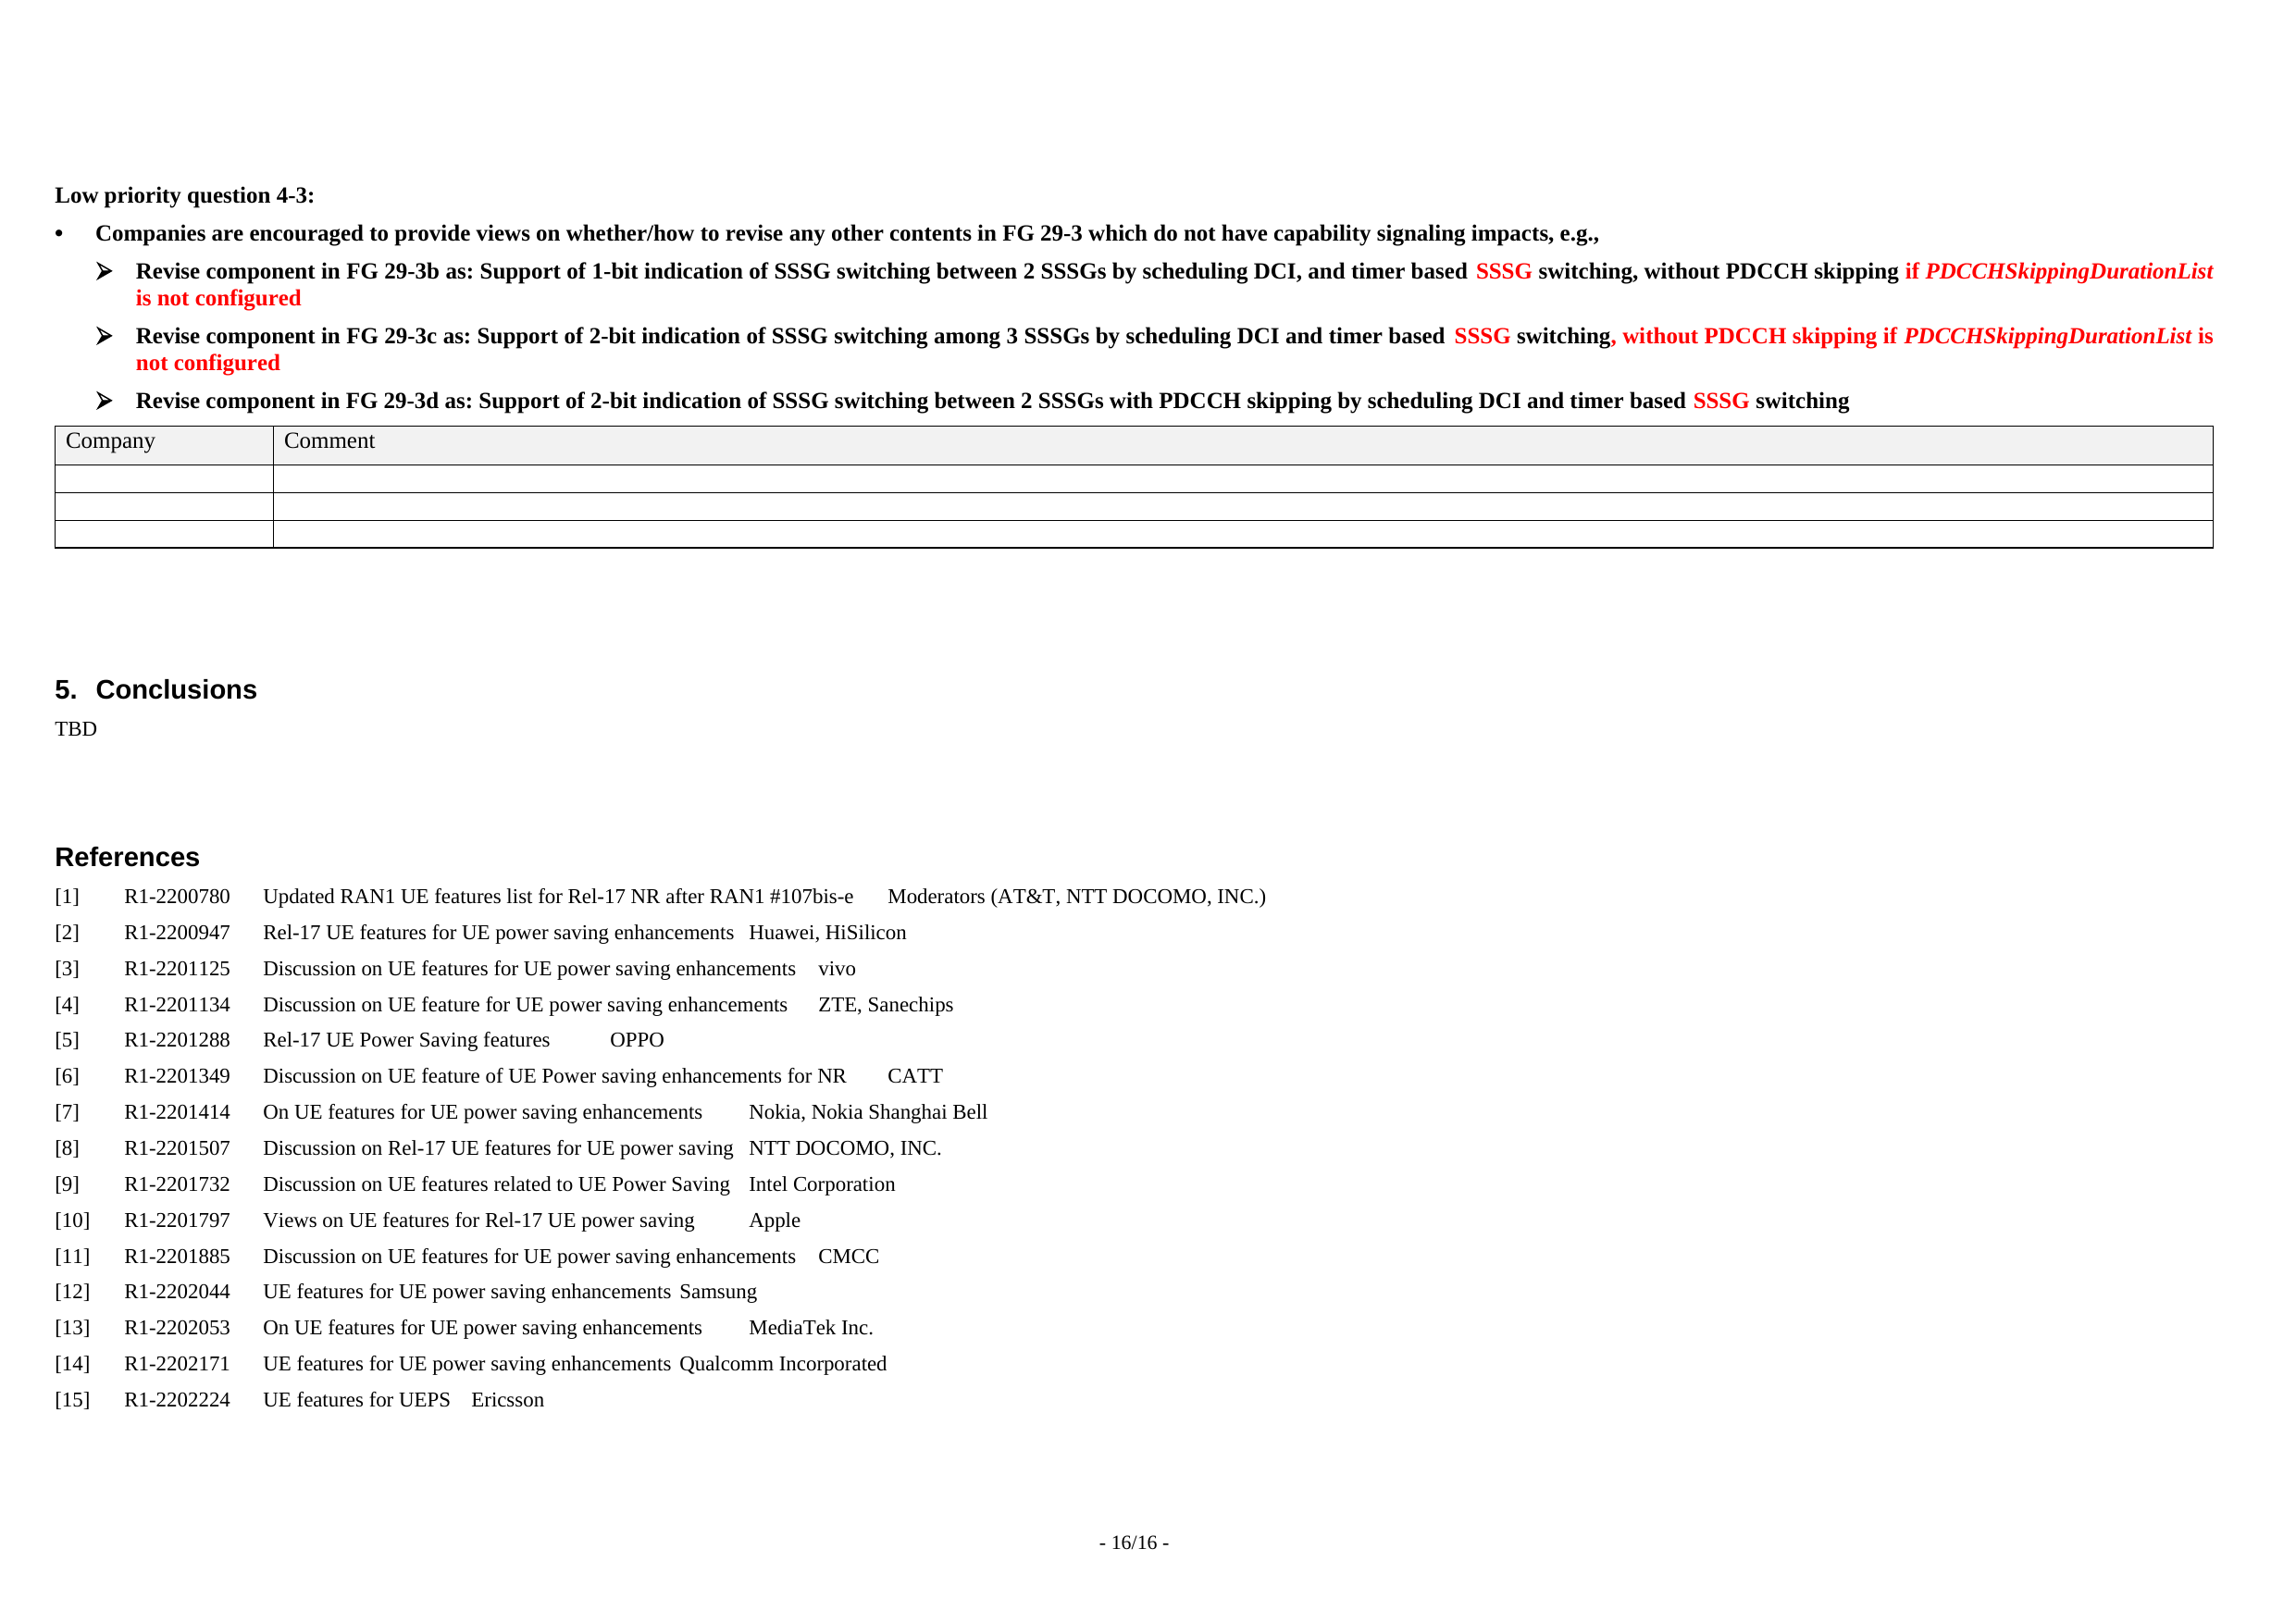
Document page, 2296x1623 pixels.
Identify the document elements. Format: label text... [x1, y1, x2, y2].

list Revise component in FG 29-3b as: Support of 1-bit indication of SSSG switching between 2 SSSGs by scheduling DCI, and timer based SSSG switching, without PDCCH skipping if PDCCHSkippingDurationList is not configured [95, 257, 2214, 311]
text [6] R1-2201349 Discussion on UE feature of UE Power saving enhancements for NR CATT [55, 1063, 2214, 1088]
list Revise component in FG 29-3d as: Support of 2-bit indication of SSSG switching between 2 SSSGs with PDCCH skipping by scheduling DCI and timer based SSSG switching [95, 387, 2214, 414]
text [9] R1-2201732 Discussion on UE features related to UE Power Saving Intel Corporation [55, 1171, 2214, 1196]
text [10] R1-2201797 Views on UE features for Rel-17 UE power saving Apple [55, 1208, 2214, 1232]
table_cell [56, 465, 273, 492]
text [7] R1-2201414 On UE features for UE power saving enhancements Nokia, Nokia Shanghai Bell [55, 1099, 2214, 1123]
table_cell [56, 493, 273, 520]
table_header Comment [274, 427, 2213, 465]
text [5] R1-2201288 Rel-17 UE Power Saving features OPPO [55, 1028, 2214, 1052]
text [14] R1-2202171 UE features for UE power saving enhancements Qualcomm Incorporated [55, 1351, 2214, 1376]
subtitle References [55, 841, 2214, 873]
table_cell [274, 465, 2213, 492]
text Low priority question 4-3: [55, 181, 2214, 207]
list Companies are encouraged to provide views on whether/how to revise any other contents in FG 29-3 which do not have capability signaling impacts, e.g., [55, 219, 2214, 246]
text TBD [55, 716, 2214, 740]
text [1] R1-2200780 Updated RAN1 UE features list for Rel-17 NR after RAN1 #107bis-e Moderators (AT&T, NTT DOCOMO, INC.) [55, 884, 2214, 908]
table_cell [274, 493, 2213, 520]
text [13] R1-2202053 On UE features for UE power saving enhancements MediaTek Inc. [55, 1315, 2214, 1340]
text [4] R1-2201134 Discussion on UE feature for UE power saving enhancements ZTE, Sanechips [55, 992, 2214, 1016]
list Revise component in FG 29-3c as: Support of 2-bit indication of SSSG switching among 3 SSSGs by scheduling DCI and timer based SSSG switching, without PDCCH skipping if PDCCHSkippingDurationList is not configured [95, 322, 2214, 376]
subtitle Conclusions [55, 674, 2214, 704]
table_cell [274, 521, 2213, 547]
text [8] R1-2201507 Discussion on Rel-17 UE features for UE power saving NTT DOCOMO, INC. [55, 1135, 2214, 1159]
text [2] R1-2200947 Rel-17 UE features for UE power saving enhancements Huawei, HiSilicon [55, 920, 2214, 944]
text [15] R1-2202224 UE features for UEPS Ericsson [55, 1387, 2214, 1411]
text [3] R1-2201125 Discussion on UE features for UE power saving enhancements vivo [55, 956, 2214, 980]
table_cell [56, 521, 273, 547]
text [11] R1-2201885 Discussion on UE features for UE power saving enhancements CMCC [55, 1244, 2214, 1268]
text [12] R1-2202044 UE features for UE power saving enhancements Samsung [55, 1279, 2214, 1304]
table_header Company [56, 427, 273, 465]
